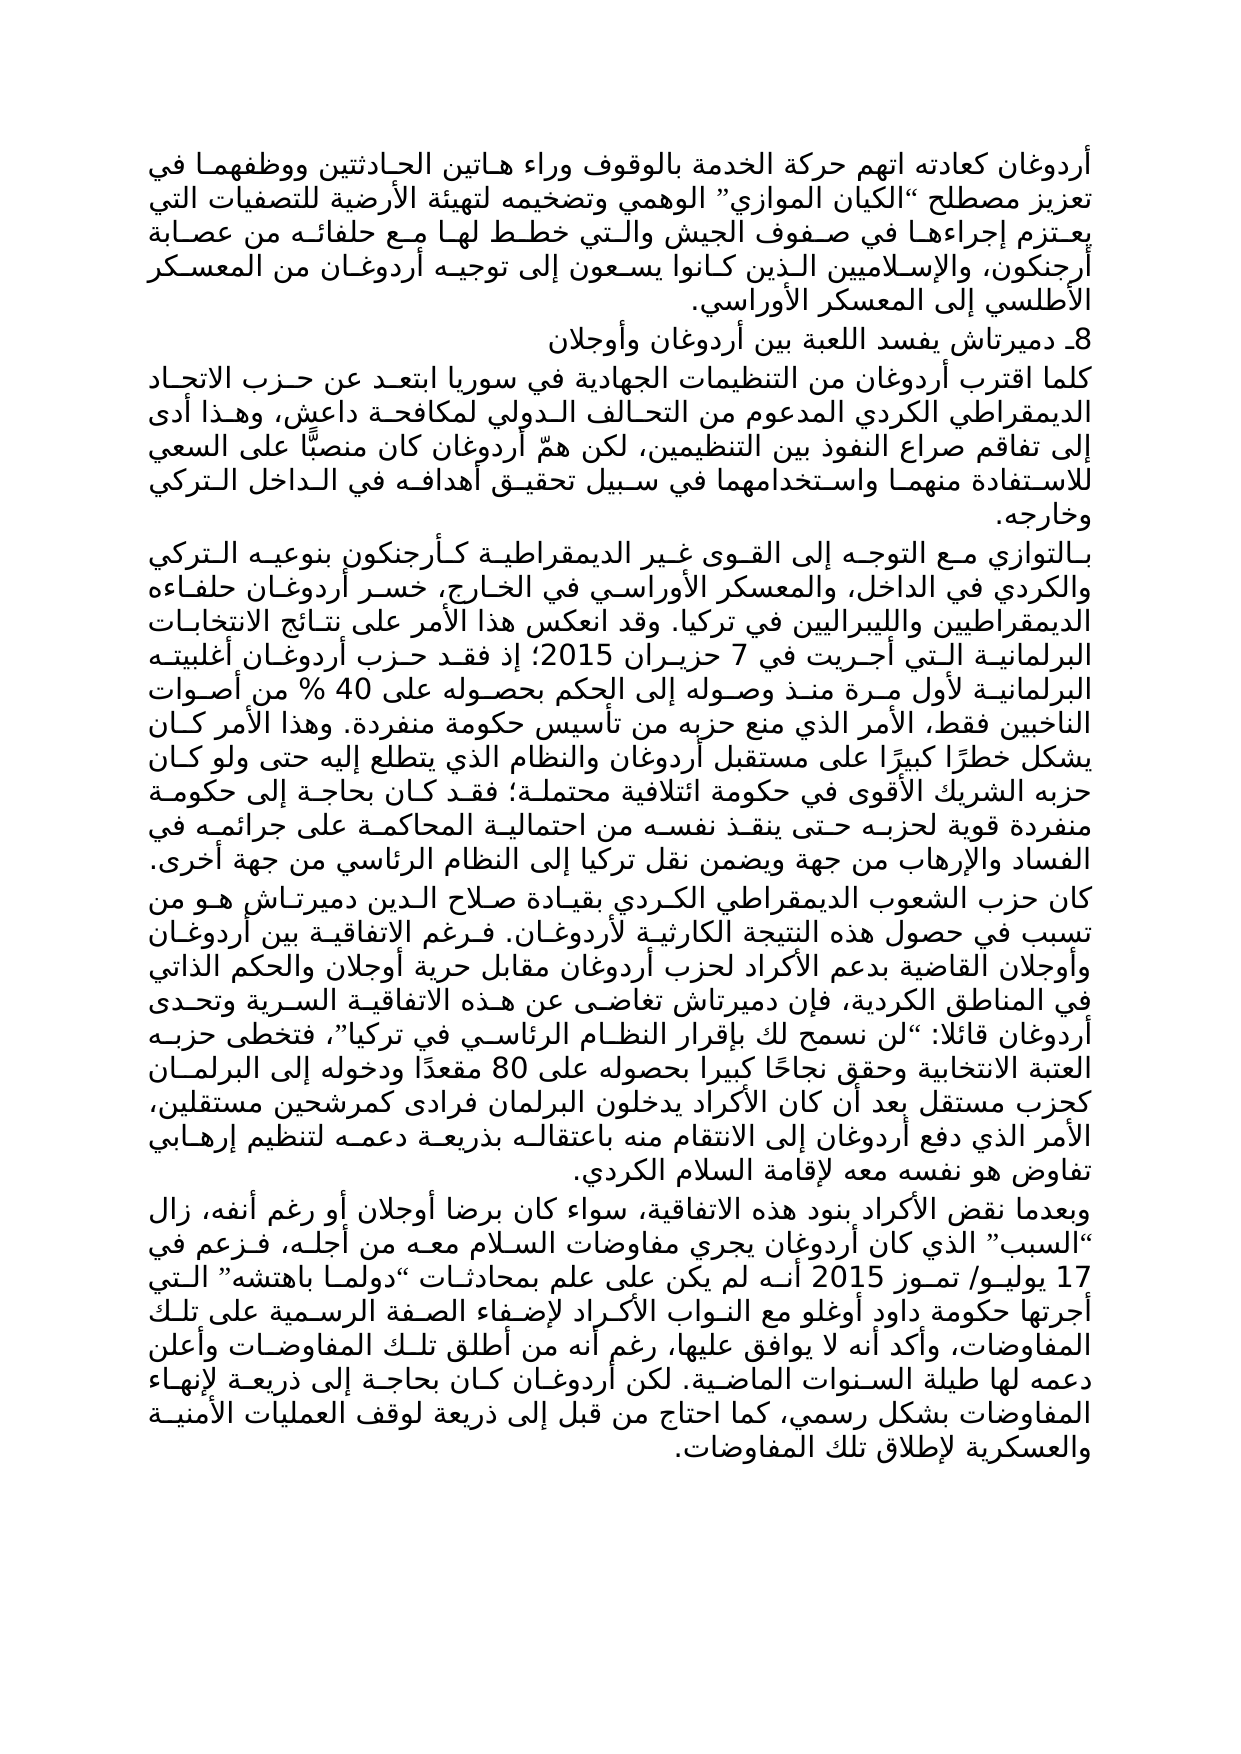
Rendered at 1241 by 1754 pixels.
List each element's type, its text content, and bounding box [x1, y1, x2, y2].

text 8ـ دميرتاش يفسد اللعبة بين أردوغان وأوجلان [148, 323, 1093, 357]
text بالتوازي مع التوجه إلى القوى غير الديمقراطية كأرجنكون بنوعيه التركي والكردي في الداخل، والمعسكر الأوراسي في الخارج، خسر أردوغان حلفاءه الديمقراطيين والليبراليين في تركيا. وقد انعكس هذا الأمر على نتائج الانتخابات البرلمانية التي أجريت في 7 حزيران 2015؛ إذ فقد حزب أردوغان أغلبيته البرلمانية لأول مرة منذ وصوله إلى الحكم بحصوله على 40 % من أصوات الناخبين فقط، الأمر الذي منع حزبه من تأسيس حكومة منفردة. وهذا الأمر كان يشكل خطرًا كبيرًا على مستقبل أردوغان والنظام الذي يتطلع إليه حتى ولو كان حزبه الشريك الأقوى في حكومة ائتلافية محتملة؛ فقد كان بحاجة إلى حكومة منفردة قوية لحزبه حتى ينقذ نفسه من احتمالية المحاكمة على جرائمه في الفساد والإرهاب من جهة ويضمن نقل تركيا إلى النظام الرئاسي من جهة أخرى. [148, 537, 1093, 876]
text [148, 148, 1093, 318]
text كلما اقترب أردوغان من التنظيمات الجهادية في سوريا ابتعد عن حزب الاتحاد الديمقراطي الكردي المدعوم من التحالف الدولي لمكافحة داعش، وهذا أدى إلى تفاقم صراع النفوذ بين التنظيمين، لكن همّ أردوغان كان منصبًّا على السعي للاستفادة منهما واستخدامهما في سبيل تحقيق أهدافه في الداخل التركي وخارجه. [148, 362, 1093, 532]
text كان حزب الشعوب الديمقراطي الكردي بقيادة صلاح الدين دميرتاش هو من تسبب في حصول هذه النتيجة الكارثية لأردوغان. فرغم الاتفاقية بين أردوغان وأوجلان القاضية بدعم الأكراد لحزب أردوغان مقابل حرية أوجلان والحكم الذاتي في المناطق الكردية، فإن دميرتاش تغاضى عن هذه الاتفاقية السرية وتحدى أردوغان قائلا: “لن نسمح لك بإقرار النظام الرئاسي في تركيا”، فتخطى حزبه العتبة الانتخابية وحقق نجاحًا كبيرا بحصوله على 80 مقعدًا ودخوله إلى البرلمان كحزب مستقل بعد أن كان الأكراد يدخلون البرلمان فرادى كمرشحين مستقلين، الأمر الذي دفع أردوغان إلى الانتقام منه باعتقاله بذريعة دعمه لتنظيم إرهابي تفاوض هو نفسه معه لإقامة السلام الكردي. [148, 881, 1093, 1187]
text وبعدما نقض الأكراد بنود هذه الاتفاقية، سواء كان برضا أوجلان أو رغم أنفه، زال “السبب” الذي كان أردوغان يجري مفاوضات السلام معه من أجله، فزعم في 17 يوليو/ تموز 2015 أنه لم يكن على علم بمحادثات “دولما باهتشه” التي أجرتها حكومة داود أوغلو مع النواب الأكراد لإضفاء الصفة الرسمية على تلك المفاوضات، وأكد أنه لا يوافق عليها، رغم أنه من أطلق تلك المفاوضات وأعلن دعمه لها طيلة السنوات الماضية. لكن أردوغان كان بحاجة إلى ذريعة لإنهاء المفاوضات بشكل رسمي، كما احتاج من قبل إلى ذريعة لوقف العمليات الأمنية والعسكرية لإطلاق تلك المفاوضات. [148, 1192, 1093, 1464]
